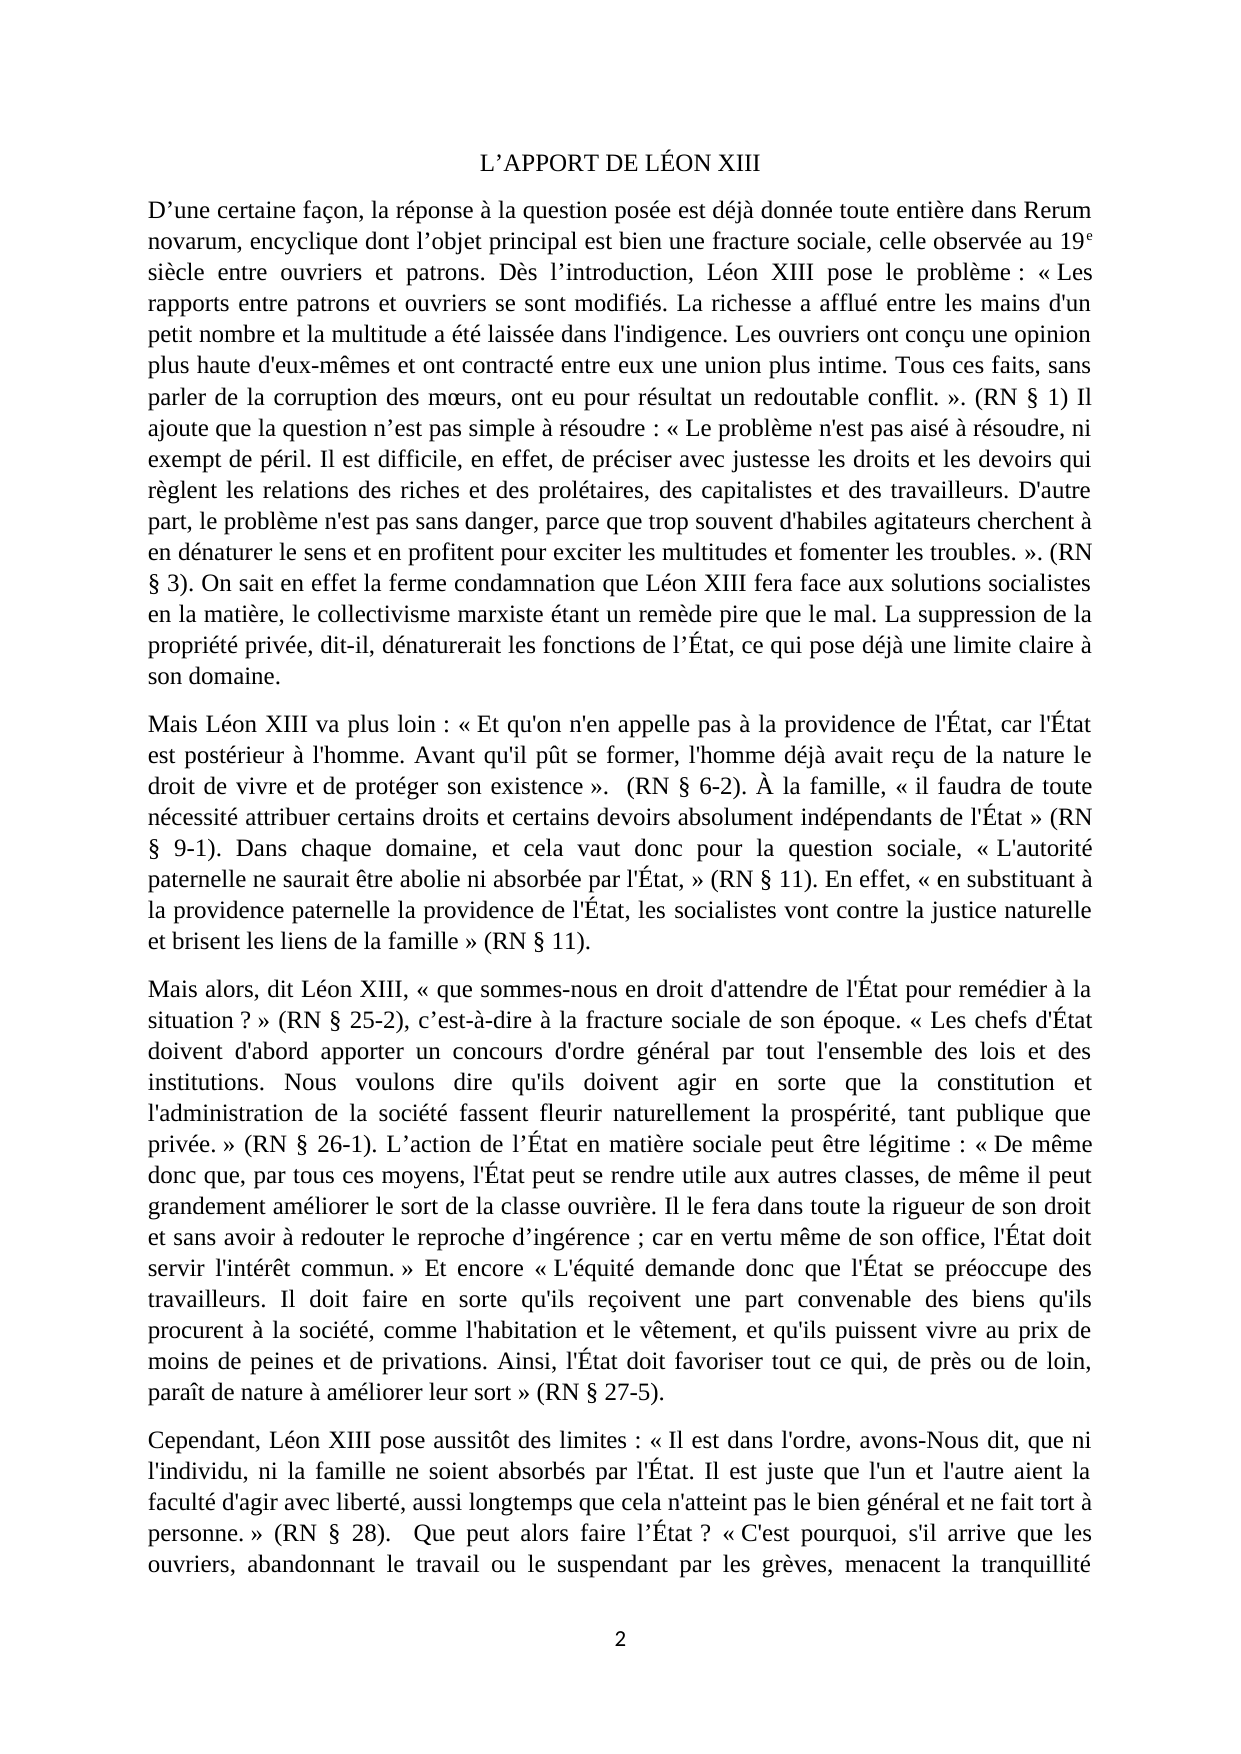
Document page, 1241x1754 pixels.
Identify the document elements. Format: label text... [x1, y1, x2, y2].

text Mais alors, dit Léon XIII, « que sommes-nous en droit d'attendre de l'État pour remédier à la situation ? » (RN § 25-2), c’est-à-dire à la fracture sociale de son époque. « Les chefs d'État doivent d'abord apporter un concours d'ordre général par tout l'ensemble des lois et des institutions. Nous voulons dire qu'ils doivent agir en sorte que la constitution et l'administration de la société fassent fleurir naturellement la prospérité, tant publique que privée. » (RN § 26-1). L’action de l’État en matière sociale peut être légitime : « De même donc que, par tous ces moyens, l'État peut se rendre utile aux autres classes, de même il peut grandement améliorer le sort de la classe ouvrière. Il le fera dans toute la rigueur de son droit et sans avoir à redouter le reproche d’ingérence ; car en vertu même de son office, l'État doit servir l'intérêt commun. » Et encore « L'équité demande donc que l'État se préoccupe des travailleurs. Il doit faire en sorte qu'ils reçoivent une part convenable des biens qu'ils procurent à la société, comme l'habitation et le vêtement, et qu'ils puissent vivre au prix de moins de peines et de privations. Ainsi, l'État doit favoriser tout ce qui, de près ou de loin, paraît de nature à améliorer leur sort » (RN § 27-5). [148, 974, 1093, 1406]
text D’une certaine façon, la réponse à la question posée est déjà donnée toute entière dans Rerum novarum, encyclique dont l’objet principal est bien une fracture sociale, celle observée au 19e siècle entre ouvriers et patrons. Dès l’introduction, Léon XIII pose le problème : « Les rapports entre patrons et ouvriers se sont modifiés. La richesse a afflué entre les mains d'un petit nombre et la multitude a été laissée dans l'indigence. Les ouvriers ont conçu une opinion plus haute d'eux-mêmes et ont contracté entre eux une union plus intime. Tous ces faits, sans parler de la corruption des mœurs, ont eu pour résultat un redoutable conflit. ». (RN § 1) Il ajoute que la question n’est pas simple à résoudre : « Le problème n'est pas aisé à résoudre, ni exempt de péril. Il est difficile, en effet, de préciser avec justesse les droits et les devoirs qui règlent les relations des riches et des prolétaires, des capitalistes et des travailleurs. D'autre part, le problème n'est pas sans danger, parce que trop souvent d'habiles agitateurs cherchent à en dénaturer le sens et en profitent pour exciter les multitudes et fomenter les troubles. ». (RN § 3). On sait en effet la ferme condamnation que Léon XIII fera face aux solutions socialistes en la matière, le collectivisme marxiste étant un remède pire que le mal. La suppression de la propriété privée, dit-il, dénaturerait les fonctions de l’État, ce qui pose déjà une limite claire à son domaine. [148, 195, 1093, 690]
text Mais Léon XIII va plus loin : « Et qu'on n'en appelle pas à la providence de l'État, car l'État est postérieur à l'homme. Avant qu'il pût se former, l'homme déjà avait reçu de la nature le droit de vivre et de protéger son existence ». (RN § 6-2). À la famille, « il faudra de toute nécessité attribuer certains droits et certains devoirs absolument indépendants de l'État » (RN § 9-1). Dans chaque domaine, et cela vaut donc pour la question sociale, « L'autorité paternelle ne saurait être abolie ni absorbée par l'État, » (RN § 11). En effet, « en substituant à la providence paternelle la providence de l'État, les socialistes vont contre la justice naturelle et brisent les liens de la famille » (RN § 11). [148, 709, 1093, 955]
text L’APPORT DE LÉON XIII [148, 148, 1093, 176]
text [148, 1425, 1093, 1578]
